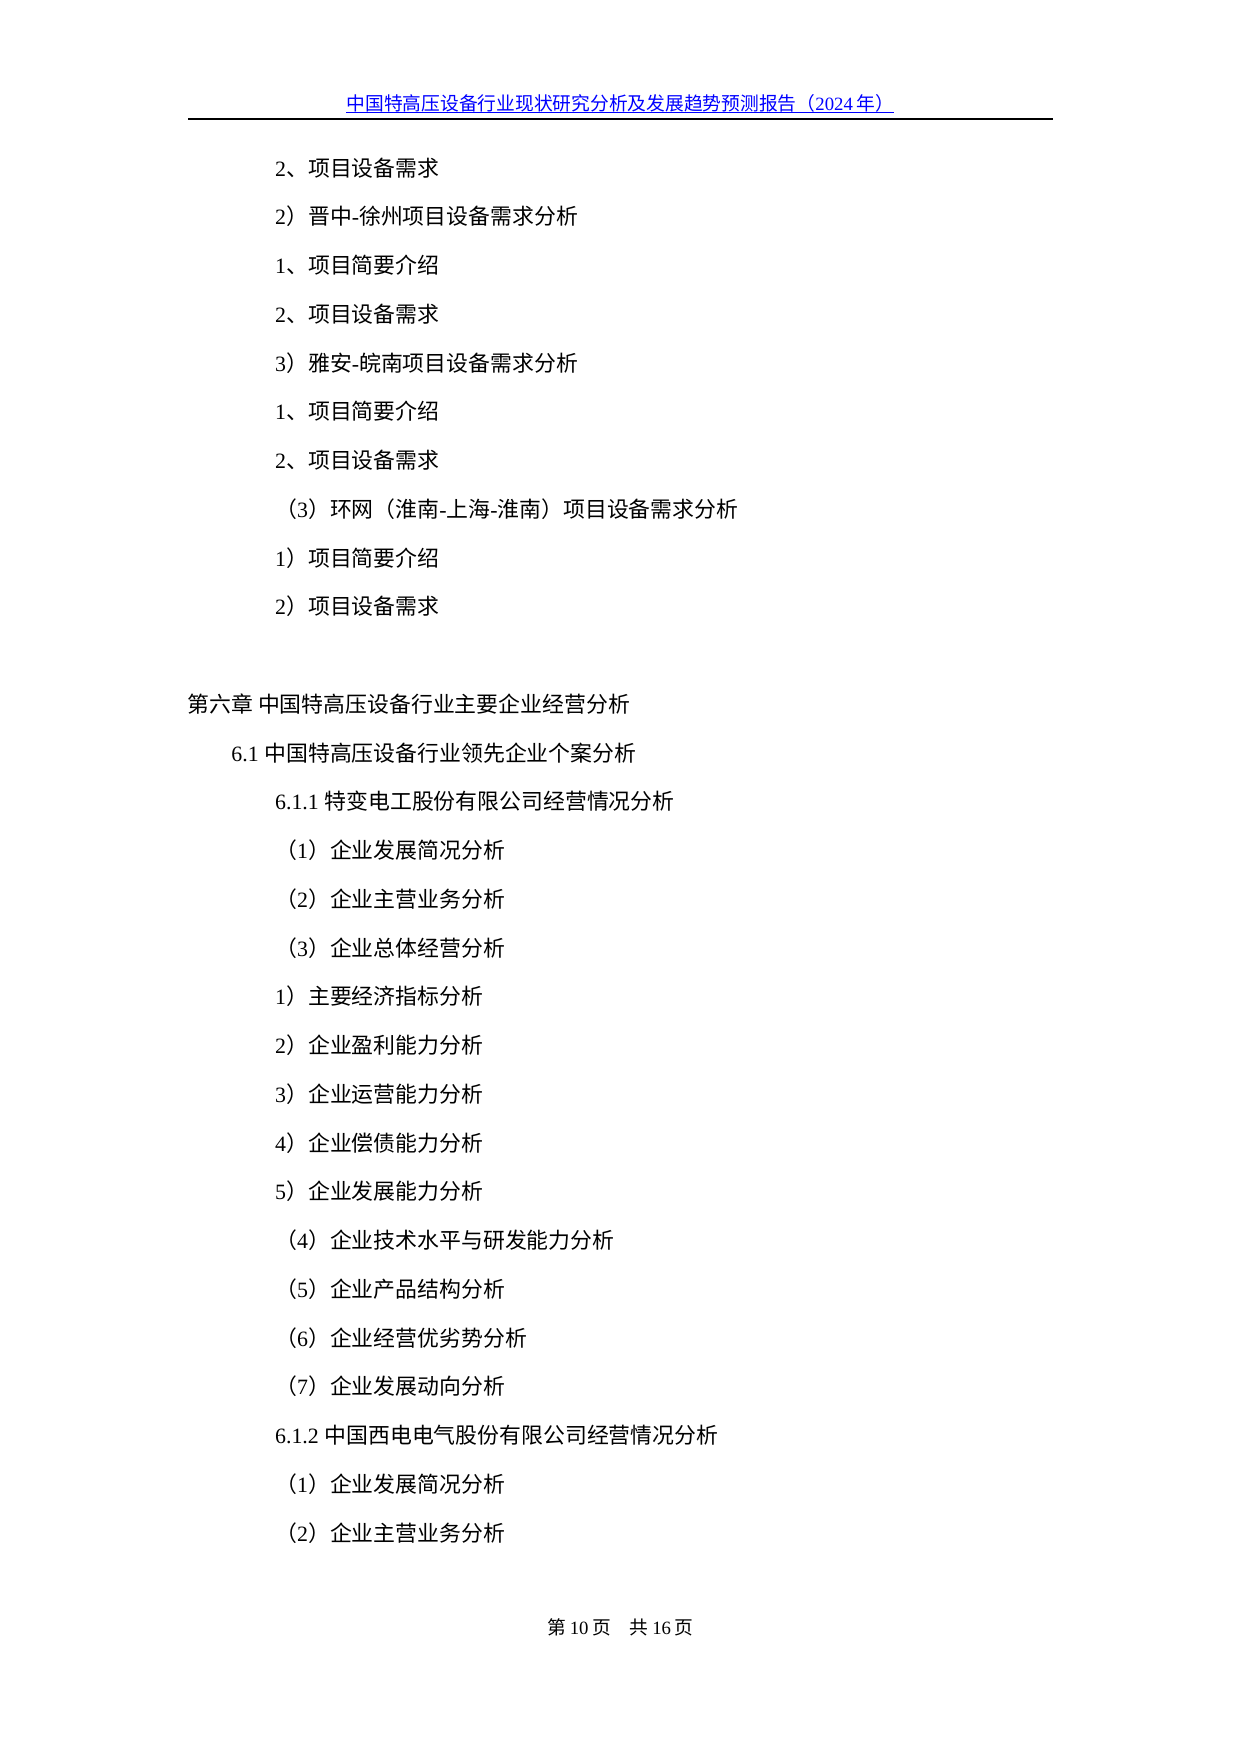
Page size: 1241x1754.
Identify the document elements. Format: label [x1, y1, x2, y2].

text [187, 150, 1053, 1548]
